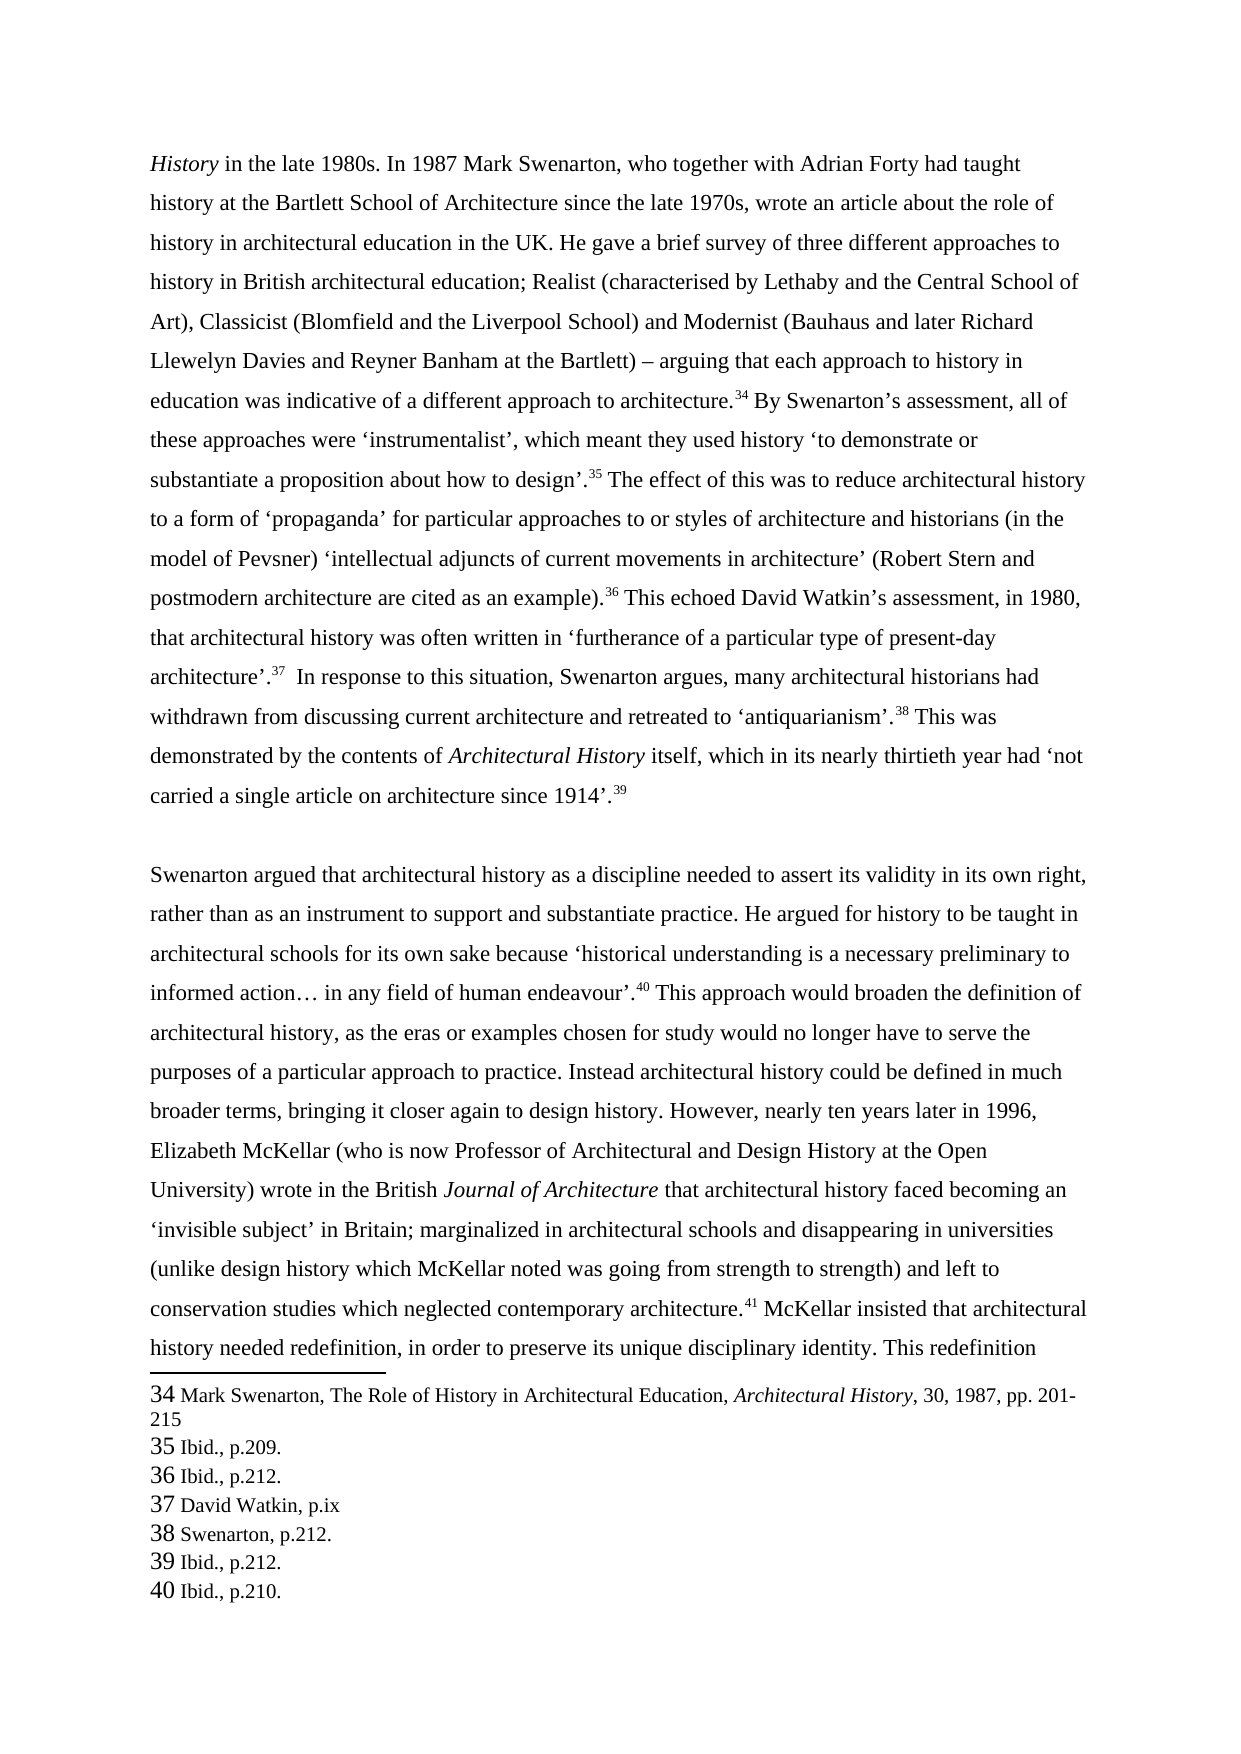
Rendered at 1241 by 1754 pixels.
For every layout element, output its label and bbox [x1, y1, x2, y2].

text [150, 150, 1090, 808]
text [150, 861, 1090, 1361]
